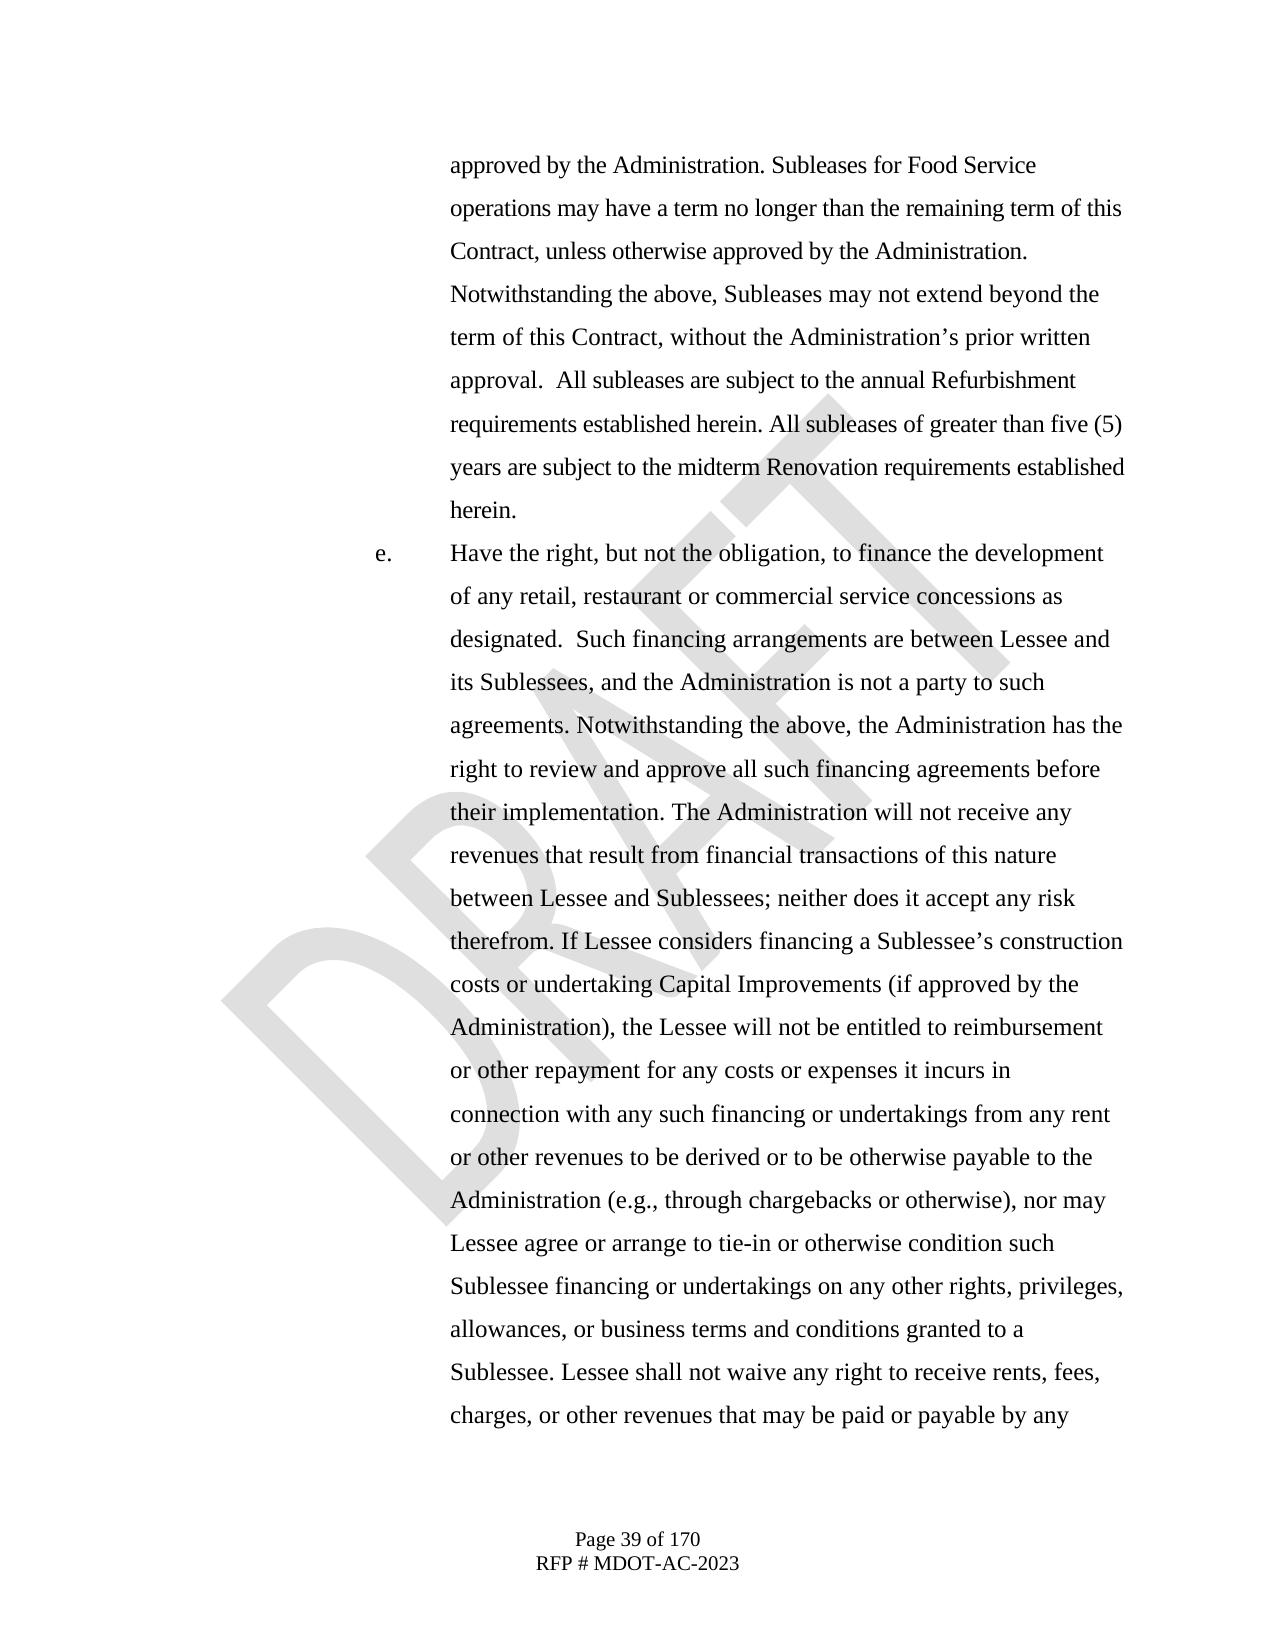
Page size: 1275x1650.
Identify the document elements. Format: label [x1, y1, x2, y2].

text [450, 150, 1125, 524]
list [375, 538, 1125, 1429]
